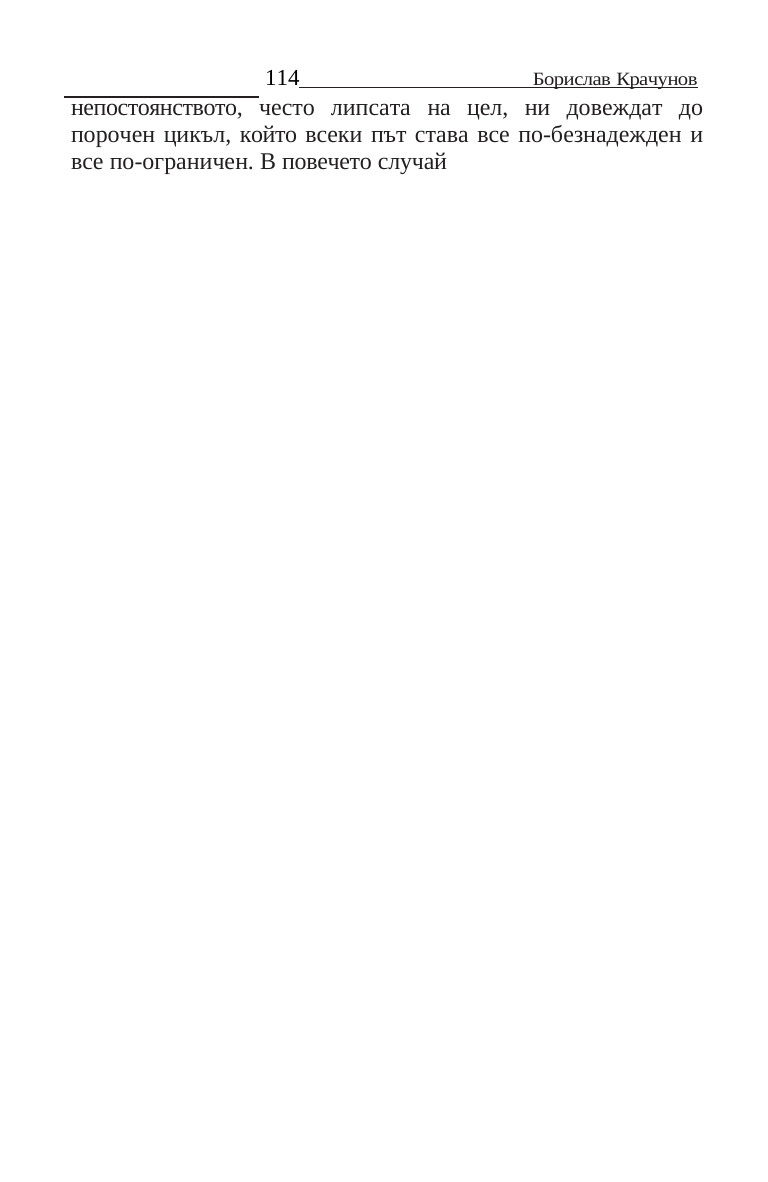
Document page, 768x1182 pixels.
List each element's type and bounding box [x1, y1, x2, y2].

text [71, 94, 703, 175]
